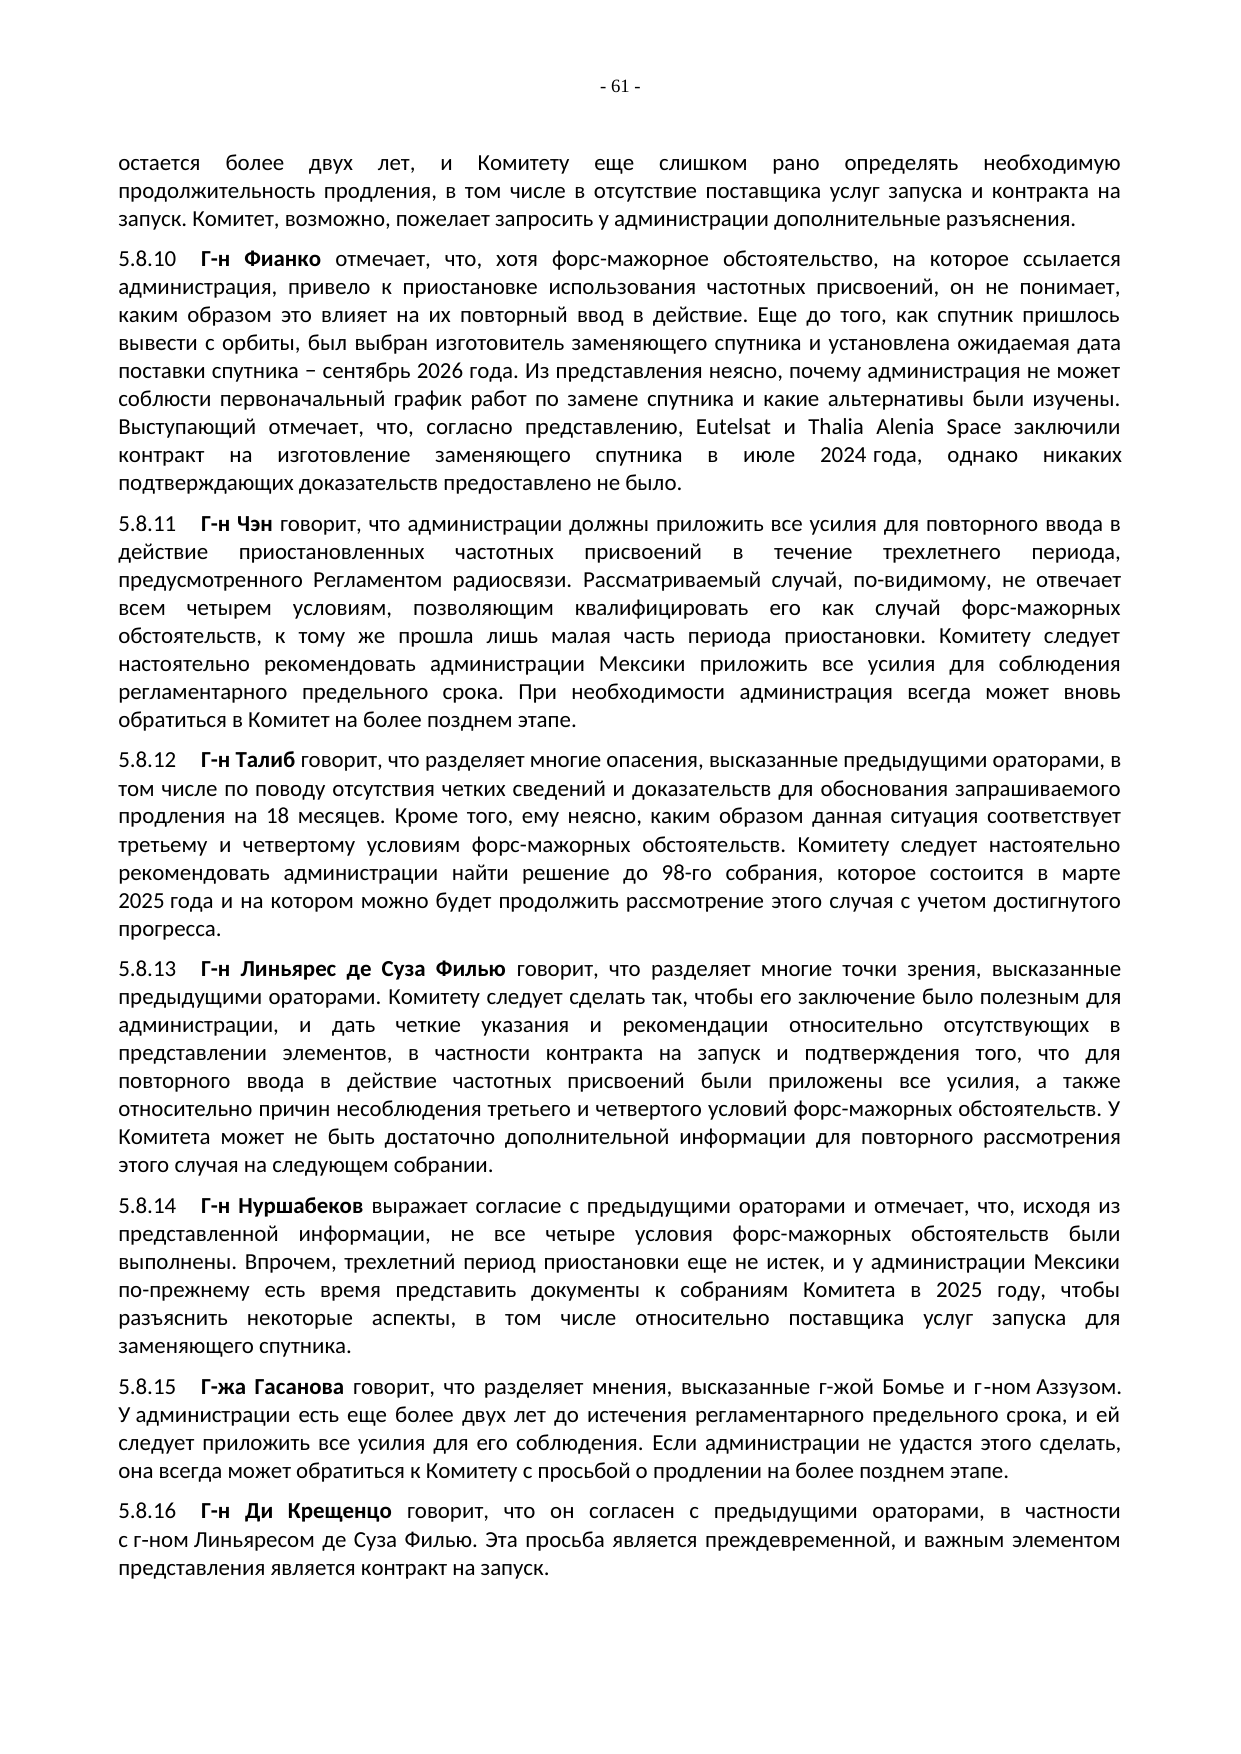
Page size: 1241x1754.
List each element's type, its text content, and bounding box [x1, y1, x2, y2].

text 5.8.10 Г-н Фианко отмечает, что, хотя форс-мажорное обстоятельство, на которое ссылается администрация, привело к приостановке использования частотных присвоений, он не понимает, каким образом это влияет на их повторный ввод в действие. Еще до того, как спутник пришлось вывести с орбиты, был выбран изготовитель заменяющего спутника и установлена ожидаемая дата поставки спутника − сентябрь 2026 года. Из представления неясно, почему администрация не может соблюсти первоначальный график работ по замене спутника и какие альтернативы были изучены. Выступающий отмечает, что, согласно представлению, Eutelsat и Thalia Alenia Space заключили контракт на изготовление заменяющего спутника в июле 2024 года, однако никаких подтверждающих доказательств предоставлено не было. [118, 244, 1122, 496]
text 5.8.15 Г-жа Гасанова говорит, что разделяет мнения, высказанные г-жой Бомье и г‑ном Аззузом. У администрации есть еще более двух лет до истечения регламентарного предельного срока, и ей следует приложить все усилия для его соблюдения. Если администрации не удастся этого сделать, она всегда может обратиться к Комитету с просьбой о продлении на более позднем этапе. [118, 1372, 1122, 1484]
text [118, 148, 1122, 232]
text 5.8.14 Г-н Нуршабеков выражает согласие с предыдущими ораторами и отмечает, что, исходя из представленной информации, не все четыре условия форс-мажорных обстоятельств были выполнены. Впрочем, трехлетний период приостановки еще не истек, и у администрации Мексики по-прежнему есть время представить документы к собраниям Комитета в 2025 году, чтобы разъяснить некоторые аспекты, в том числе относительно поставщика услуг запуска для заменяющего спутника. [118, 1191, 1122, 1359]
text 5.8.13 Г-н Линьярес де Суза Филью говорит, что разделяет многие точки зрения, высказанные предыдущими ораторами. Комитету следует сделать так, чтобы его заключение было полезным для администрации, и дать четкие указания и рекомендации относительно отсутствующих в представлении элементов, в частности контракта на запуск и подтверждения того, что для повторного ввода в действие частотных присвоений были приложены все усилия, а также относительно причин несоблюдения третьего и четвертого условий форс-мажорных обстоятельств. У Комитета может не быть достаточно дополнительной информации для повторного рассмотрения этого случая на следующем собрании. [118, 954, 1122, 1178]
text 5.8.12 Г-н Талиб говорит, что разделяет многие опасения, высказанные предыдущими ораторами, в том числе по поводу отсутствия четких сведений и доказательств для обоснования запрашиваемого продления на 18 месяцев. Кроме того, ему неясно, каким образом данная ситуация соответствует третьему и четвертому условиям форс-мажорных обстоятельств. Комитету следует настоятельно рекомендовать администрации найти решение до 98-го собрания, которое состоится в марте 2025 года и на котором можно будет продолжить рассмотрение этого случая с учетом достигнутого прогресса. [118, 746, 1122, 942]
text 5.8.11 Г-н Чэн говорит, что администрации должны приложить все усилия для повторного ввода в действие приостановленных частотных присвоений в течение трехлетнего периода, предусмотренного Регламентом радиосвязи. Рассматриваемый случай, по-видимому, не отвечает всем четырем условиям, позволяющим квалифицировать его как случай форс-мажорных обстоятельств, к тому же прошла лишь малая часть периода приостановки. Комитету следует настоятельно рекомендовать администрации Мексики приложить все усилия для соблюдения регламентарного предельного срока. При необходимости администрация всегда может вновь обратиться в Комитет на более позднем этапе. [118, 509, 1122, 733]
text 5.8.16 Г-н Ди Крещенцо говорит, что он согласен с предыдущими ораторами, в частности с г‑ном Линьяресом де Суза Филью. Эта просьба является преждевременной, и важным элементом представления является контракт на запуск. [118, 1497, 1122, 1581]
